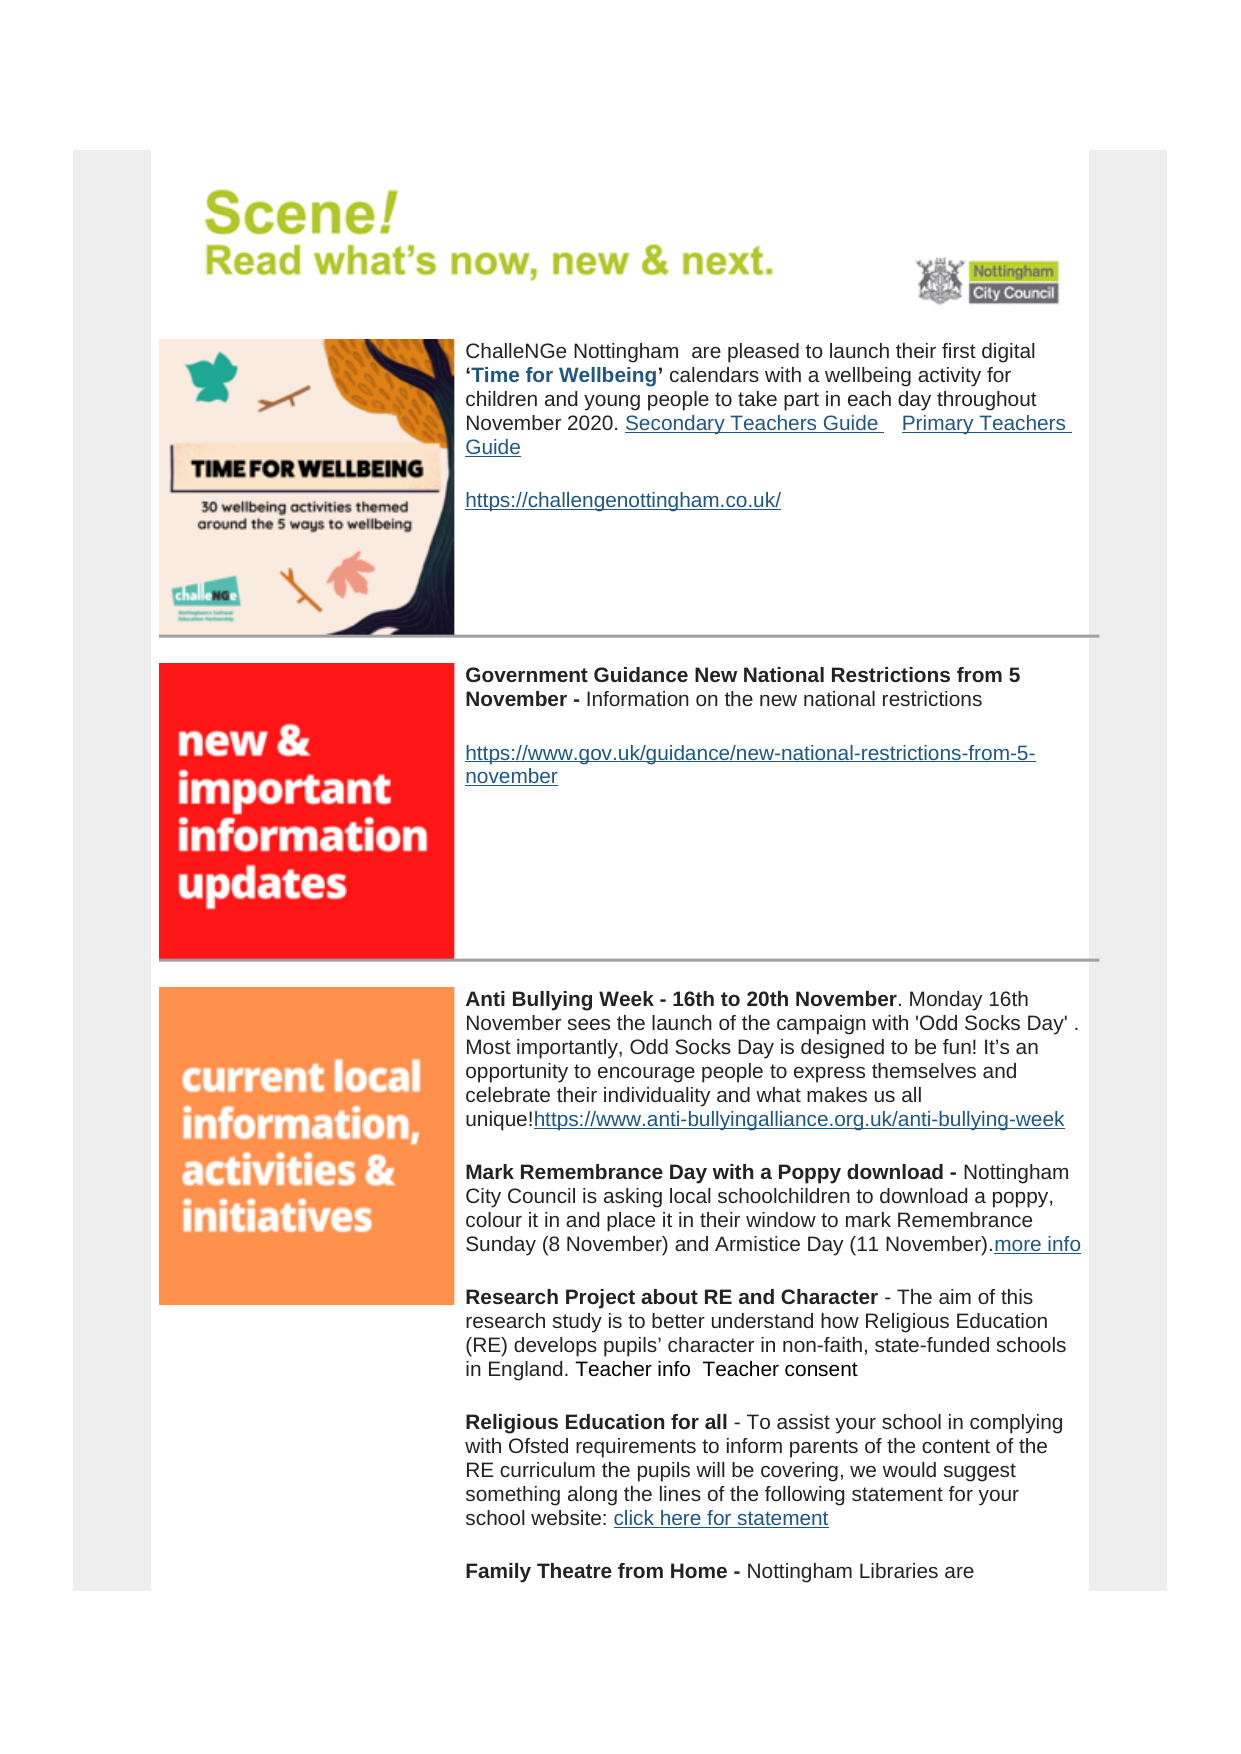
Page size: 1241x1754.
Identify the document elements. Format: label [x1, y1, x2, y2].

picture [159, 157, 1082, 324]
picture [159, 987, 455, 1305]
picture [159, 339, 455, 634]
picture [159, 663, 455, 958]
